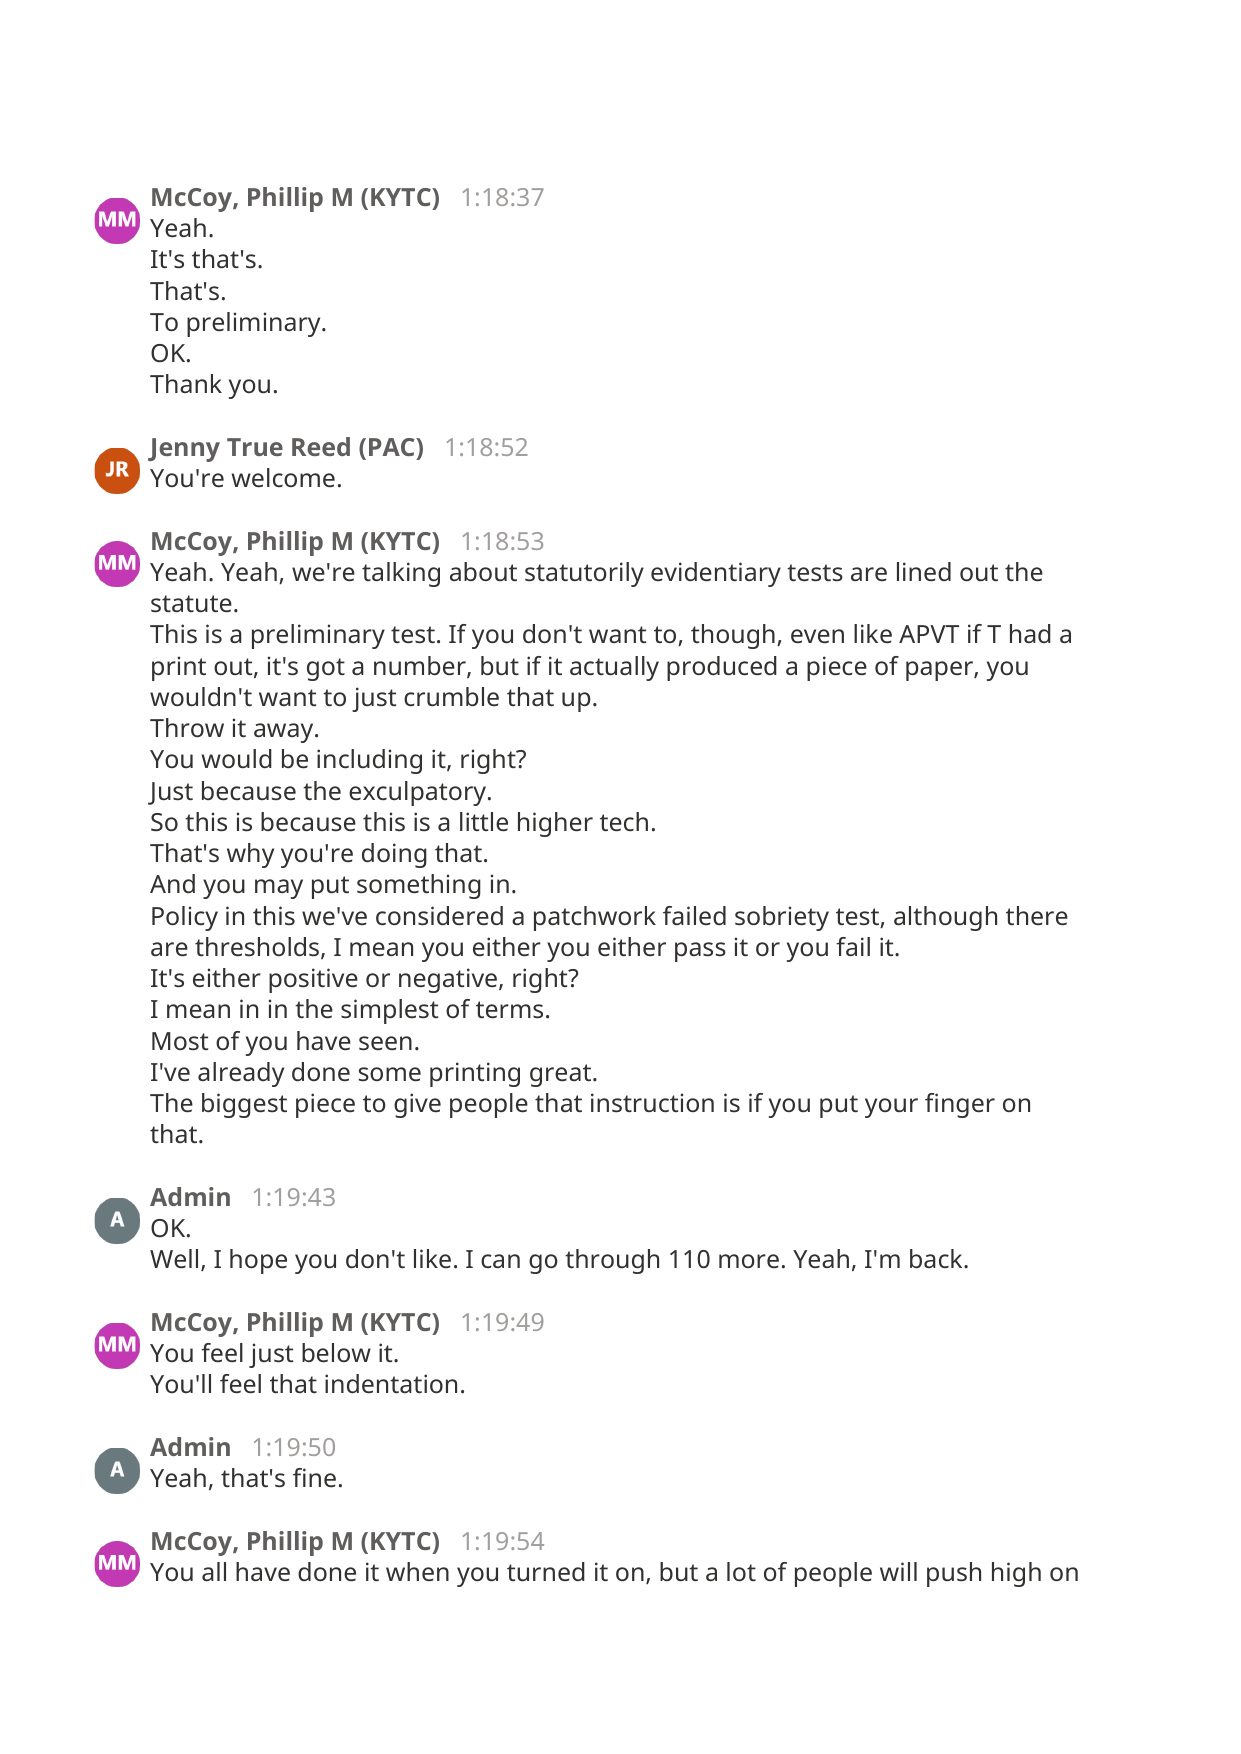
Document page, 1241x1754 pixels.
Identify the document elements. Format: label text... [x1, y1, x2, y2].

picture [94, 541, 140, 587]
text McCoy, Phillip M (KYTC) 1:18:53 Yeah. Yeah, we're talking about statutorily evidentiary tests are lined out the statute. This is a preliminary test. If you don't want to, though, even like APVT if T had a print out, it's got a number, but if it actually produced a piece of paper, you wouldn't want to just crumble that up. Throw it away. You would be including it, right? Just because the exculpatory. So this is because this is a little higher tech. That's why you're doing that. And you may put something in. Policy in this we've considered a patchwork failed sobriety test, although there are thresholds, I mean you either you either pass it or you fail it. It's either positive or negative, right? I mean in in the simplest of terms. Most of you have seen. I've already done some printing great. The biggest piece to give people that instruction is if you put your finger on that. [150, 494, 1090, 1150]
picture [94, 1541, 140, 1587]
picture [94, 448, 140, 494]
picture [94, 198, 140, 244]
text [150, 1494, 1090, 1587]
picture [94, 1198, 140, 1244]
picture [94, 1448, 140, 1494]
text Admin 1:19:50 Yeah, that's fine. [150, 1400, 1090, 1494]
picture [94, 1323, 140, 1369]
text McCoy, Phillip M (KYTC) 1:19:49 You feel just below it. You'll feel that indentation. [150, 1275, 1090, 1400]
text Jenny True Reed (PAC) 1:18:52 You're welcome. [150, 400, 1090, 494]
text McCoy, Phillip M (KYTC) 1:18:37 Yeah. It's that's. That's. To preliminary. OK. Thank you. [150, 150, 1090, 400]
text Admin 1:19:43 OK. Well, I hope you don't like. I can go through 110 more. Yeah, I'm back. [150, 1150, 1090, 1275]
